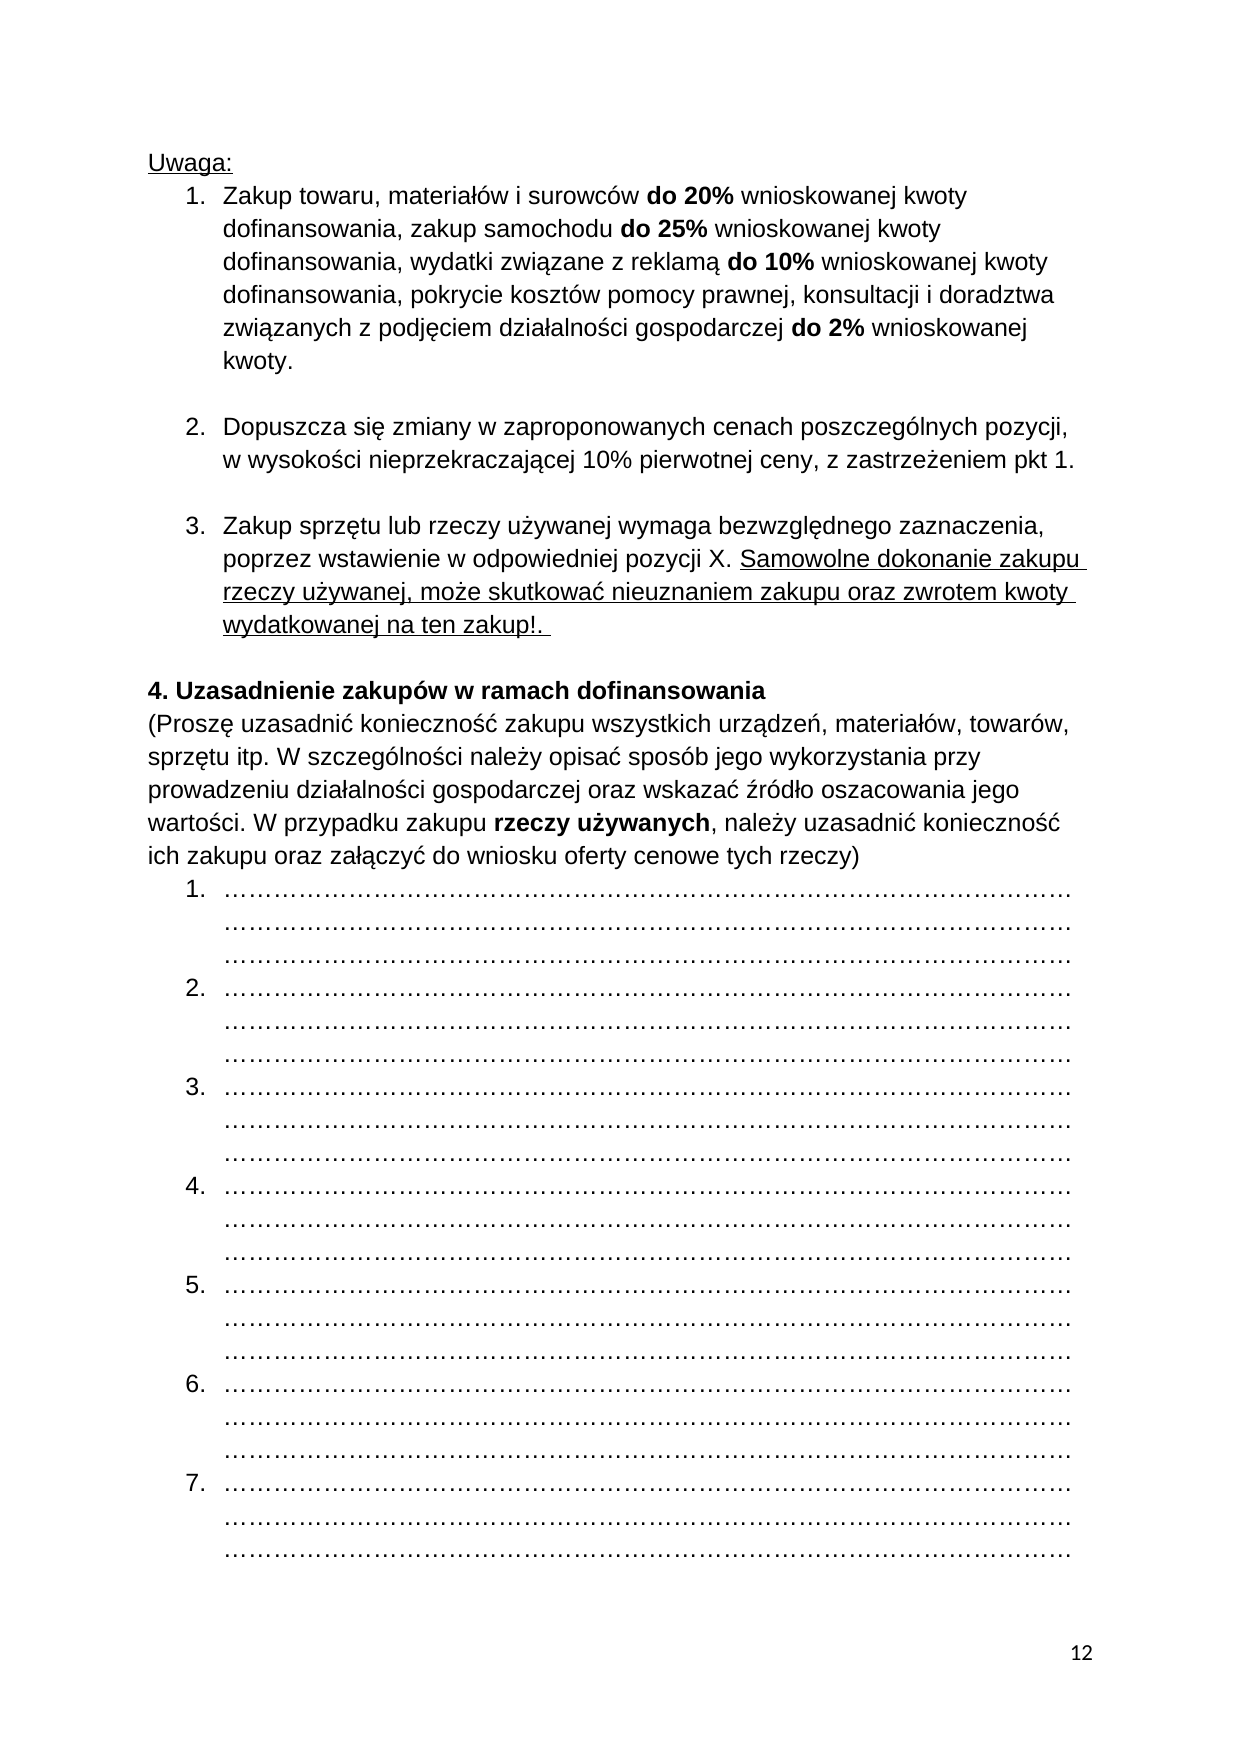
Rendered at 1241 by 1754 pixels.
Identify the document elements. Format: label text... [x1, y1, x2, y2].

text 4. Uzasadnienie zakupów w ramach dofinansowania [148, 676, 1093, 705]
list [185, 1369, 1093, 1464]
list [185, 1468, 1093, 1563]
list ……………………………………………………………………………………………………………………………………………………………………………………………………………………………………………………………………………… [185, 1270, 1093, 1365]
list Zakup towaru, materiałów i surowców do 20% wnioskowanej kwoty dofinansowania, zakup samochodu do 25% wnioskowanej kwoty dofinansowania, wydatki związane z reklamą do 10% wnioskowanej kwoty dofinansowania, pokrycie kosztów pomocy prawnej, konsultacji i doradztwa związanych z podjęciem działalności gospodarczej do 2% wnioskowanej kwoty. [185, 181, 1093, 374]
text (Proszę uzasadnić konieczność zakupu wszystkich urządzeń, materiałów, towarów, sprzętu itp. W szczególności należy opisać sposób jego wykorzystania przy prowadzeniu działalności gospodarczej oraz wskazać źródło oszacowania jego wartości. W przypadku zakupu rzeczy używanych, należy uzasadnić konieczność ich zakupu oraz załączyć do wniosku oferty cenowe tych rzeczy) [148, 709, 1093, 870]
list ………………………………………………………………………………………… [185, 973, 1093, 1002]
list Zakup sprzętu lub rzeczy używanej wymaga bezwzględnego zaznaczenia, poprzez wstawienie w odpowiedniej pozycji X. Samowolne dokonanie zakupu rzeczy używanej, może skutkować nieuznaniem zakupu oraz zwrotem kwoty wydatkowanej na ten zakup!. [185, 511, 1093, 639]
list ……………………………………………………………………………………………………………………………………………………………………………………………………………………………………………………………………………… [185, 874, 1093, 969]
text Uwaga: [148, 148, 1093, 176]
list ……………………………………………………………………………………………………………………………………………………………………………………………………………………………………………………………………………… [185, 1171, 1093, 1266]
text …………………………………………………………………………………………………………………………………………………………………………………… [223, 1006, 1093, 1068]
list Dopuszcza się zmiany w zaproponowanych cenach poszczególnych pozycji, w wysokości nieprzekraczającej 10% pierwotnej ceny, z zastrzeżeniem pkt 1. [185, 412, 1093, 473]
list ……………………………………………………………………………………………………………………………………………………………………………………………………………………………………………………………………………… [185, 1072, 1093, 1167]
